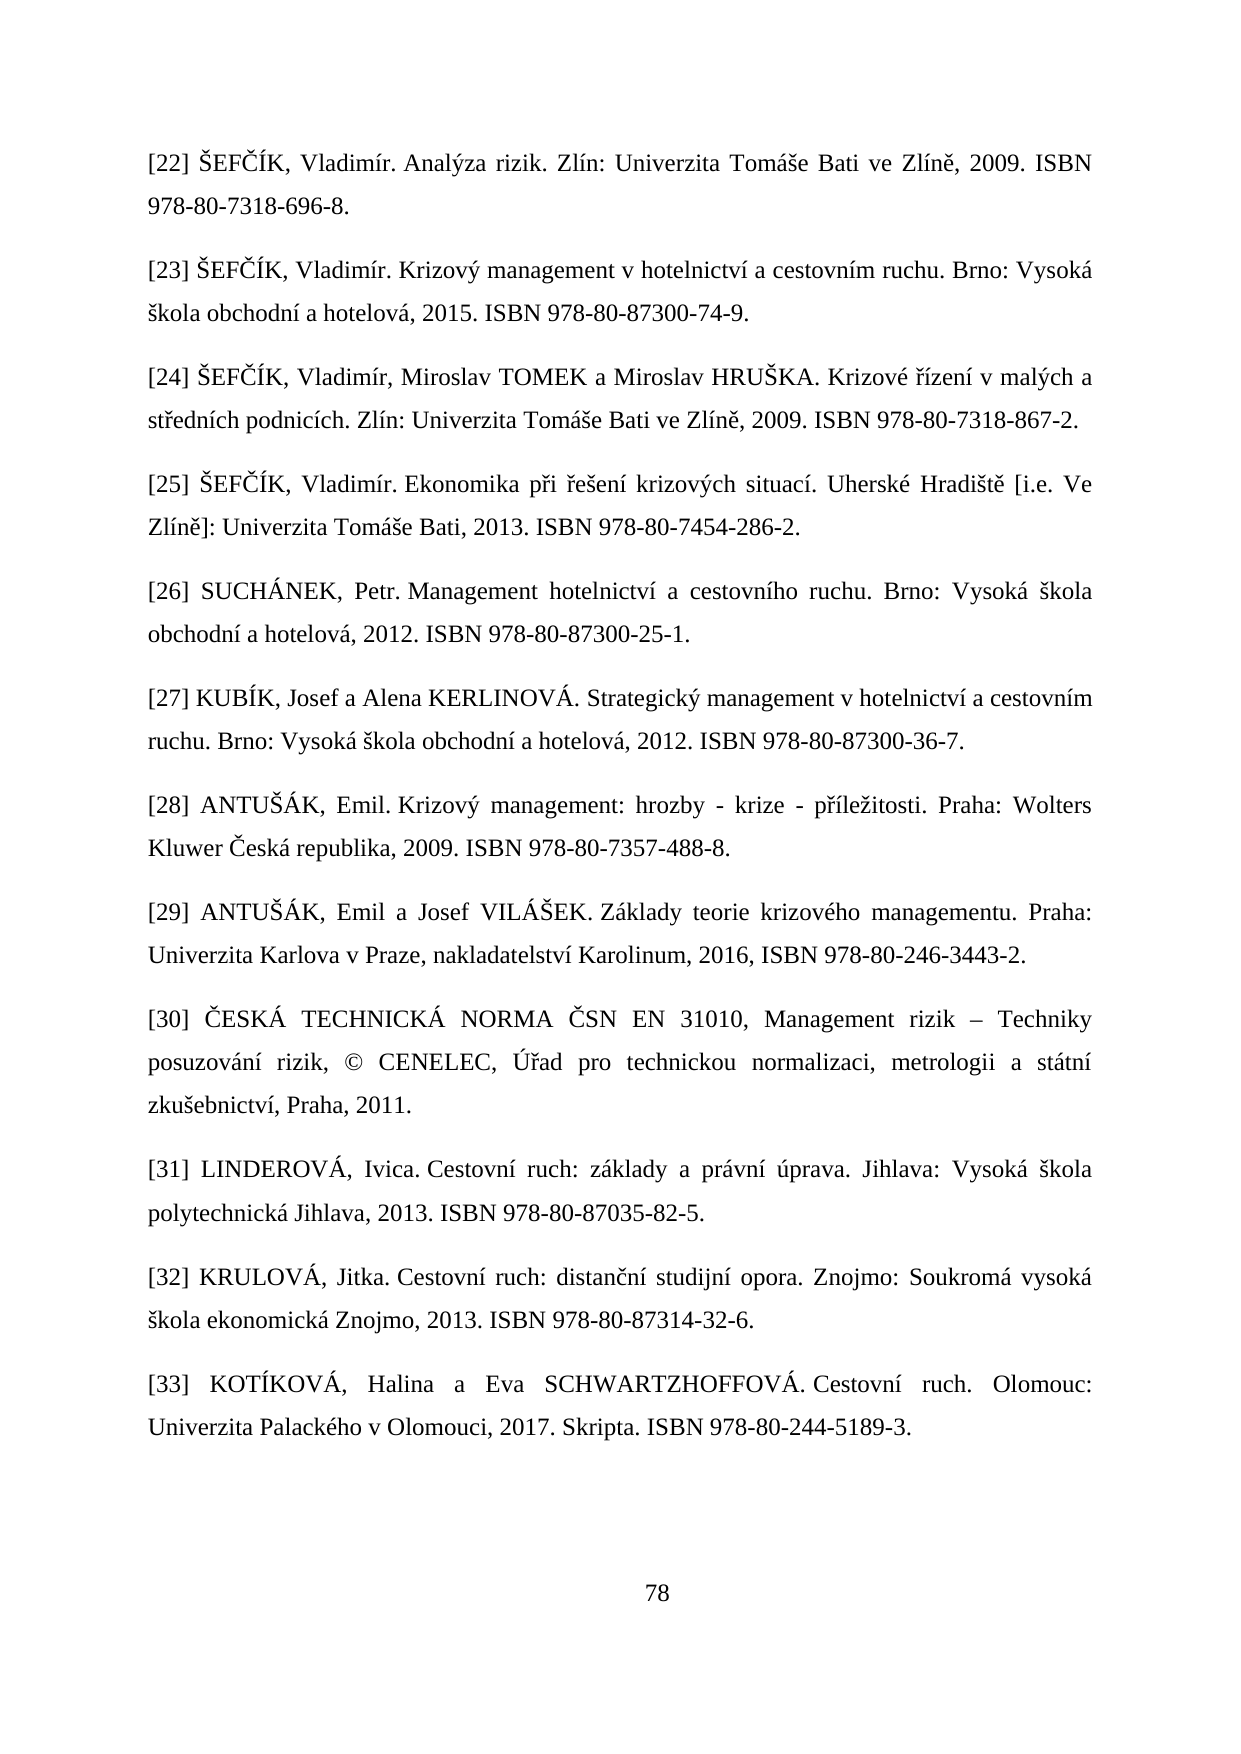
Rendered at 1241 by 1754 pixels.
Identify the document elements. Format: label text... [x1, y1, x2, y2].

text [24] ŠEFČÍK, Vladimír, Miroslav TOMEK a Miroslav HRUŠKA. Krizové řízení v malých a středních podnicích. Zlín: Univerzita Tomáše Bati ve Zlíně, 2009. ISBN 978-80-7318-867-2. [148, 362, 1093, 434]
text [23] ŠEFČÍK, Vladimír. Krizový management v hotelnictví a cestovním ruchu. Brno: Vysoká škola obchodní a hotelová, 2015. ISBN 978-80-87300-74-9. [148, 255, 1093, 327]
text [28] ANTUŠÁK, Emil. Krizový management: hrozby - krize - příležitosti. Praha: Wolters Kluwer Česká republika, 2009. ISBN 978-80-7357-488-8. [148, 790, 1093, 862]
text [33] KOTÍKOVÁ, Halina a Eva SCHWARTZHOFFOVÁ. Cestovní ruch. Olomouc: Univerzita Palackého v Olomouci, 2017. Skripta. ISBN 978-80-244-5189-3. [148, 1369, 1093, 1441]
text [30] ČESKÁ TECHNICKÁ NORMA ČSN EN 31010, Management rizik – Techniky posuzování rizik, © CENELEC, Úřad pro technickou normalizaci, metrologii a státní zkušebnictví, Praha, 2011. [148, 1004, 1093, 1119]
text [22] ŠEFČÍK, Vladimír. Analýza rizik. Zlín: Univerzita Tomáše Bati ve Zlíně, 2009. ISBN 978-80-7318-696-8. [148, 148, 1093, 219]
text [26] SUCHÁNEK, Petr. Management hotelnictví a cestovního ruchu. Brno: Vysoká škola obchodní a hotelová, 2012. ISBN 978-80-87300-25-1. [148, 576, 1093, 648]
text [31] LINDEROVÁ, Ivica. Cestovní ruch: základy a právní úprava. Jihlava: Vysoká škola polytechnická Jihlava, 2013. ISBN 978-80-87035-82-5. [148, 1154, 1093, 1226]
text [25] ŠEFČÍK, Vladimír. Ekonomika při řešení krizových situací. Uherské Hradiště [i.e. Ve Zlíně]: Univerzita Tomáše Bati, 2013. ISBN 978-80-7454-286-2. [148, 469, 1093, 541]
text [27] KUBÍK, Josef a Alena KERLINOVÁ. Strategický management v hotelnictví a cestovním ruchu. Brno: Vysoká škola obchodní a hotelová, 2012. ISBN 978-80-87300-36-7. [148, 683, 1093, 755]
text [29] ANTUŠÁK, Emil a Josef VILÁŠEK. Základy teorie krizového managementu. Praha: Univerzita Karlova v Praze, nakladatelství Karolinum, 2016, ISBN 978-80-246-3443-2. [148, 897, 1093, 969]
text [32] KRULOVÁ, Jitka. Cestovní ruch: distanční studijní opora. Znojmo: Soukromá vysoká škola ekonomická Znojmo, 2013. ISBN 978-80-87314-32-6. [148, 1262, 1093, 1333]
